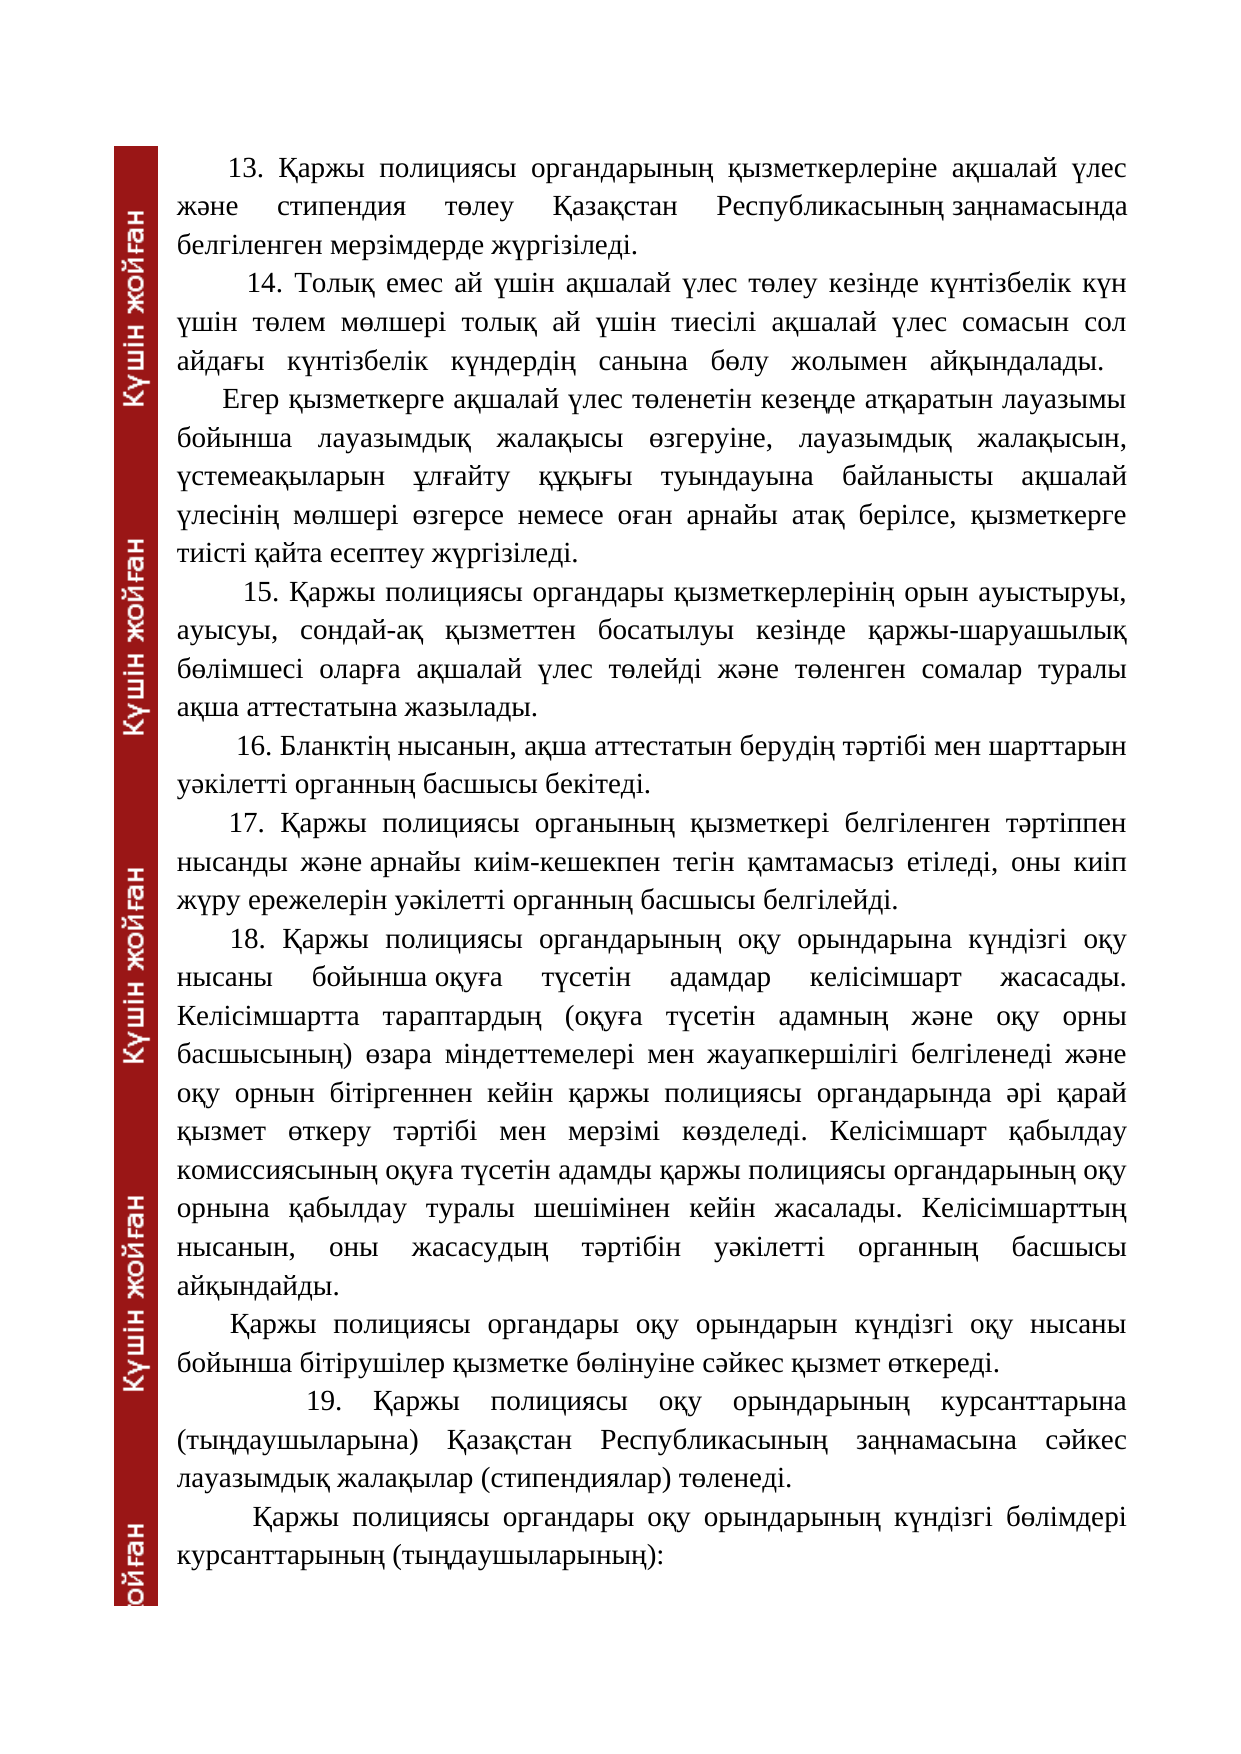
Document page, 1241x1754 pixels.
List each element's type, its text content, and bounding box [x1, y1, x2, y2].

picture [114, 569, 158, 574]
picture [114, 146, 158, 150]
text 13. Қаржы полициясы органдарының қызметкерлерiне ақшалай үлес және стипендия төлеу Қазақстан Республикасының заңнамасында белгiленген мерзiмдерде жүргiзiледi. [112, 150, 1128, 261]
text Қаржы полициясы органдары оқу орындарының күндiзгi бөлiмдерi курсанттарының (тыңдаушыларының): [112, 1499, 1128, 1571]
text 16. Бланктiң нысанын, ақша аттестатын берудiң тәртiбi мен шарттарын уәкілеттi органның басшысы бекiтедi. [112, 728, 1128, 800]
picture [114, 261, 158, 266]
text 17. Қаржы полициясы органының қызметкерi белгiленген тәртiппен нысанды және арнайы киiм-кешекпен тегiн қамтамасыз етiледi, оны киiп жүру ережелерiн уәкiлеттi органның басшысы белгiлейдi. [112, 805, 1128, 916]
picture [114, 1571, 158, 1606]
text 14. Толық емес ай үшiн ақшалай үлес төлеу кезiнде күнтiзбелiк күн үшiн төлем мөлшерi толық ай үшiн тиесiлi ақшалай үлес сомасын сол айдағы күнтiзбелiк күндердiң санына бөлу жолымен айқындалады. Егер қызметкерге ақшалай үлес төленетiн кезеңде атқаратын лауазымы бойынша лауазымдық жалақысы өзгеруiне, лауазымдық жалақысын, үстемеақыларын ұлғайту құқығы туындауына байланысты ақшалай үлесiнiң мөлшерi өзгерсе немесе оған арнайы атақ берiлсе, қызметкерге тиiстi қайта есептеу жүргізiледi. [112, 266, 1128, 569]
picture [114, 916, 158, 921]
text 19. Қаржы полициясы оқу орындарының курсанттарына (тыңдаушыларына) Қазақстан Республикасының заңнамасына сәйкес лауазымдық жалақылар (стипендиялар) төленеді. [112, 1383, 1128, 1494]
text 18. Қаржы полициясы органдарының оқу орындарына күндiзгі оқу нысаны бойынша оқуға түсетiн адамдар келiсiмшарт жасасады. Келiсiмшартта тараптардың (оқуға түсетiн адамның және оқу орны басшысының) өзара мiндеттемелерi мен жауапкершiлiгi белгiленедi және оқу орнын бiтiргеннен кейiн қаржы полициясы органдарында әрi қарай қызмет өткеру тәртiбi мен мерзiмi көзделеді. Келiсiмшарт қабылдау комиссиясының оқуға түсетiн адамды қаржы полициясы органдарының оқу орнына қабылдау туралы шешiмiнен кейiн жасалады. Келiсiмшарттың нысанын, оны жасасудың тәртiбiн уәкілеттi органның басшысы айқындайды. Қаржы полициясы органдары оқу орындарын күндiзгi оқу нысаны бойынша бiтiрушiлер қызметке бөлiнуiне сәйкес қызмет өткередi. [112, 921, 1128, 1378]
picture [114, 723, 158, 728]
picture [114, 800, 158, 805]
text 15. Қаржы полициясы органдары қызметкерлерінің орын ауыстыруы, ауысуы, сондай-ақ қызметтен босатылуы кезiнде қаржы-шаруашылық бөлiмшесi оларға ақшалай үлес төлейдi және төленген сомалар туралы ақша аттестатына жазылады. [112, 574, 1128, 723]
picture [114, 1378, 158, 1383]
picture [114, 1494, 158, 1499]
